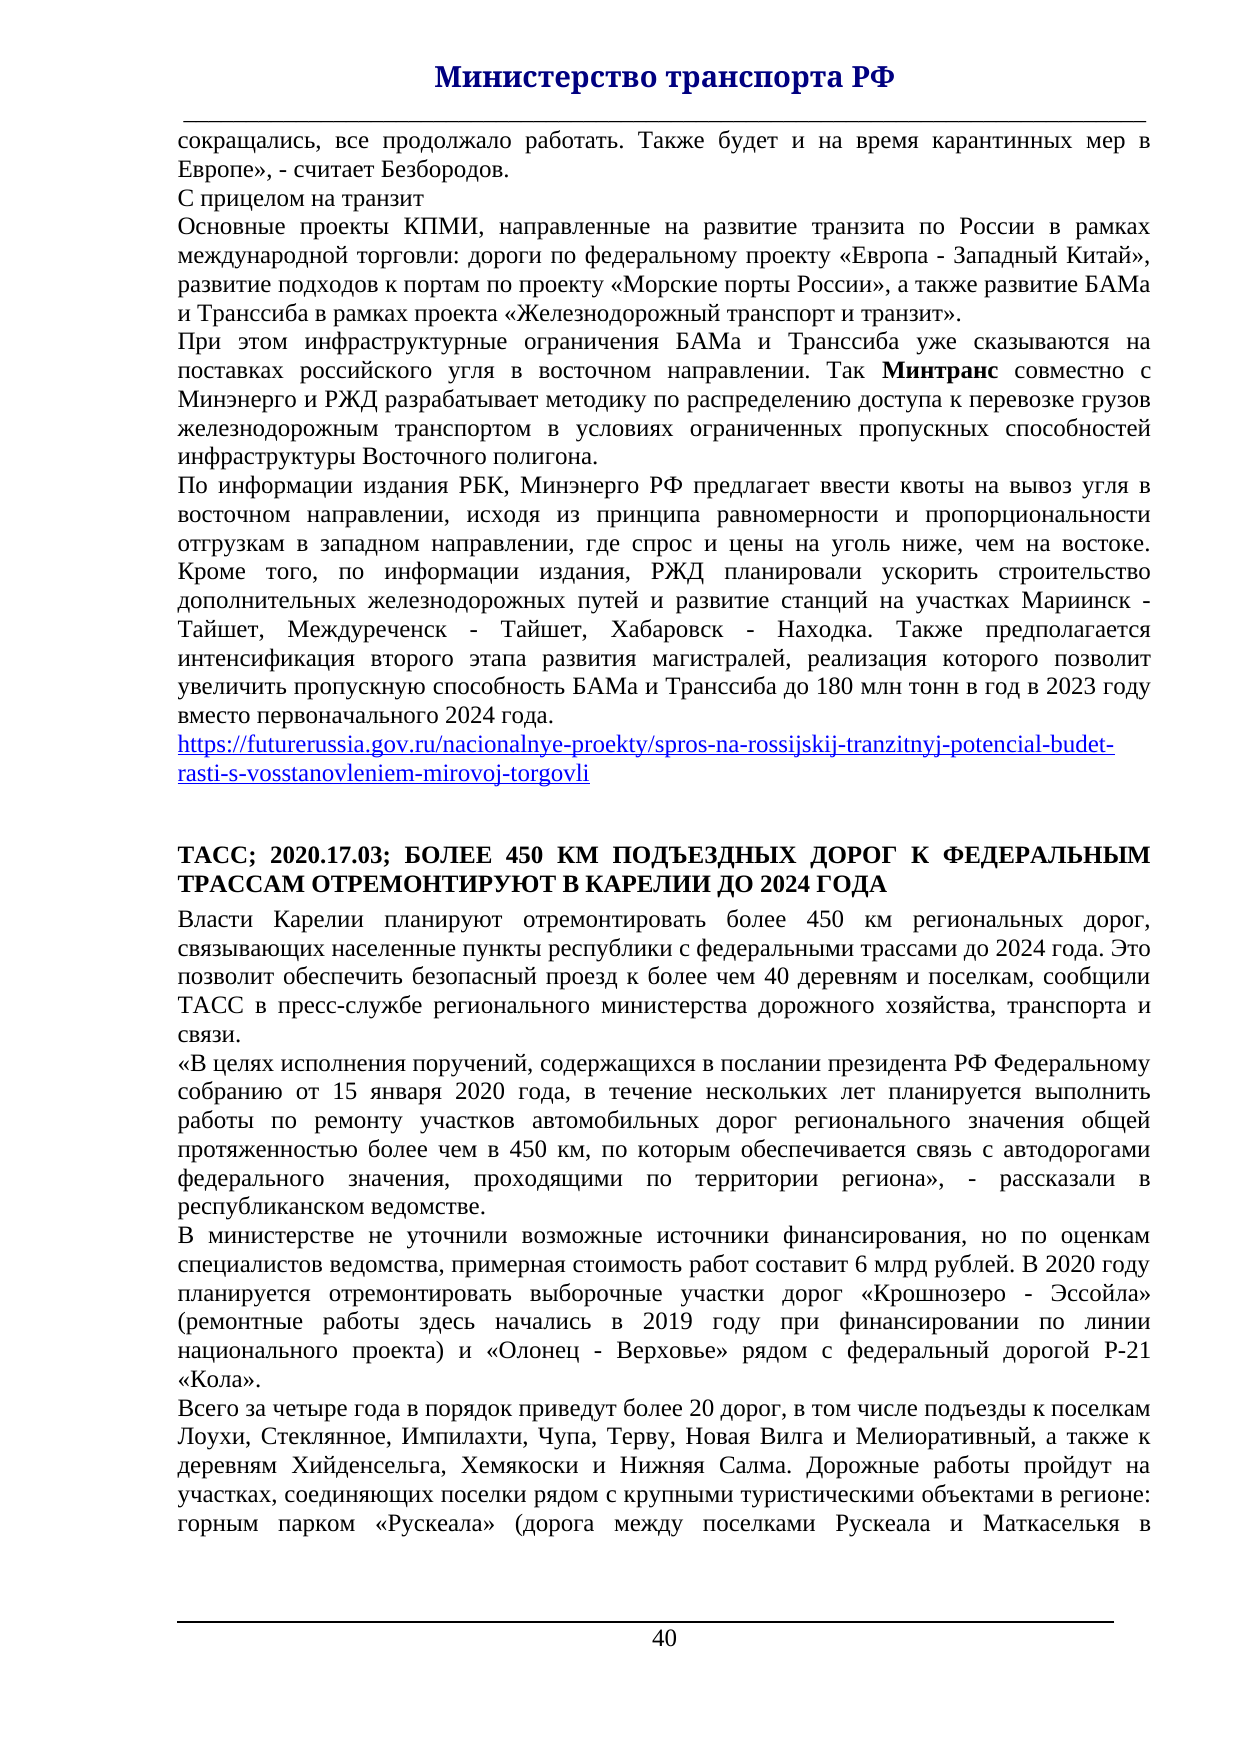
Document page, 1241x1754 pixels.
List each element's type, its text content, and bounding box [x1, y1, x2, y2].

subtitle ТАСС; 2020.17.03; БОЛЕЕ 450 КМ ПОДЪЕЗДНЫХ ДОРОГ К ФЕДЕРАЛЬНЫМ ТРАССАМ ОТРЕМОНТИРУЮТ В КАРЕЛИИ ДО 2024 ГОДА [177, 840, 1152, 898]
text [177, 125, 1152, 183]
text https://futurerussia.gov.ru/nacionalnye-proekty/spros-na-rossijskij-tranzitnyj-potencial-budet-rasti-s-vosstanovleniem-mirovoj-torgovli [177, 729, 1152, 786]
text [177, 1393, 1152, 1536]
text «В целях исполнения поручений, содержащихся в послании президента РФ Федеральному собранию от 15 января 2020 года, в течение нескольких лет планируется выполнить работы по ремонту участков автомобильных дорог регионального значения общей протяженностью более чем в 450 км, по которым обеспечивается связь с автодорогами федерального значения, проходящими по территории региона», - рассказали в республиканском ведомстве. [177, 1048, 1152, 1220]
text По информации издания РБК, Минэнерго РФ предлагает ввести квоты на вывоз угля в восточном направлении, исходя из принципа равномерности и пропорциональности отгрузкам в западном направлении, где спрос и цены на уголь ниже, чем на востоке. Кроме того, по информации издания, РЖД планировали ускорить строительство дополнительных железнодорожных путей и развитие станций на участках Мариинск - Тайшет, Междуреченск - Тайшет, Хабаровск - Находка. Также предполагается интенсификация второго этапа развития магистралей, реализация которого позволит увеличить пропускную способность БАМа и Транссиба до 180 млн тонн в год в 2023 году вместо первоначального 2024 года. [177, 470, 1152, 729]
text При этом инфраструктурные ограничения БАМа и Транссиба уже сказываются на поставках российского угля в восточном направлении. Так Минтранс совместно с Минэнерго и РЖД разрабатывает методику по распределению доступа к перевозке грузов железнодорожным транспортом в условиях ограниченных пропускных способностей инфраструктуры Восточного полигона. [177, 326, 1152, 470]
text Власти Карелии планируют отремонтировать более 450 км региональных дорог, связывающих населенные пункты республики с федеральными трассами до 2024 года. Это позволит обеспечить безопасный проезд к более чем 40 деревням и поселкам, сообщили ТАСС в пресс-службе регионального министерства дорожного хозяйства, транспорта и связи. [177, 904, 1152, 1048]
text В министерстве не уточнили возможные источники финансирования, но по оценкам специалистов ведомства, примерная стоимость работ составит 6 млрд рублей. В 2020 году планируется отремонтировать выборочные участки дорог «Крошнозеро - Эссойла» (ремонтные работы здесь начались в 2019 году при финансировании по линии национального проекта) и «Олонец - Верховье» рядом с федеральный дорогой Р-21 «Кола». [177, 1220, 1152, 1393]
text С прицелом на транзит [177, 183, 1152, 211]
text Основные проекты КПМИ, направленные на развитие транзита по России в рамках международной торговли: дороги по федеральному проекту «Европа - Западный Китай», развитие подходов к портам по проекту «Морские порты России», а также развитие БАМа и Транссиба в рамках проекта «Железнодорожный транспорт и транзит». [177, 211, 1152, 326]
